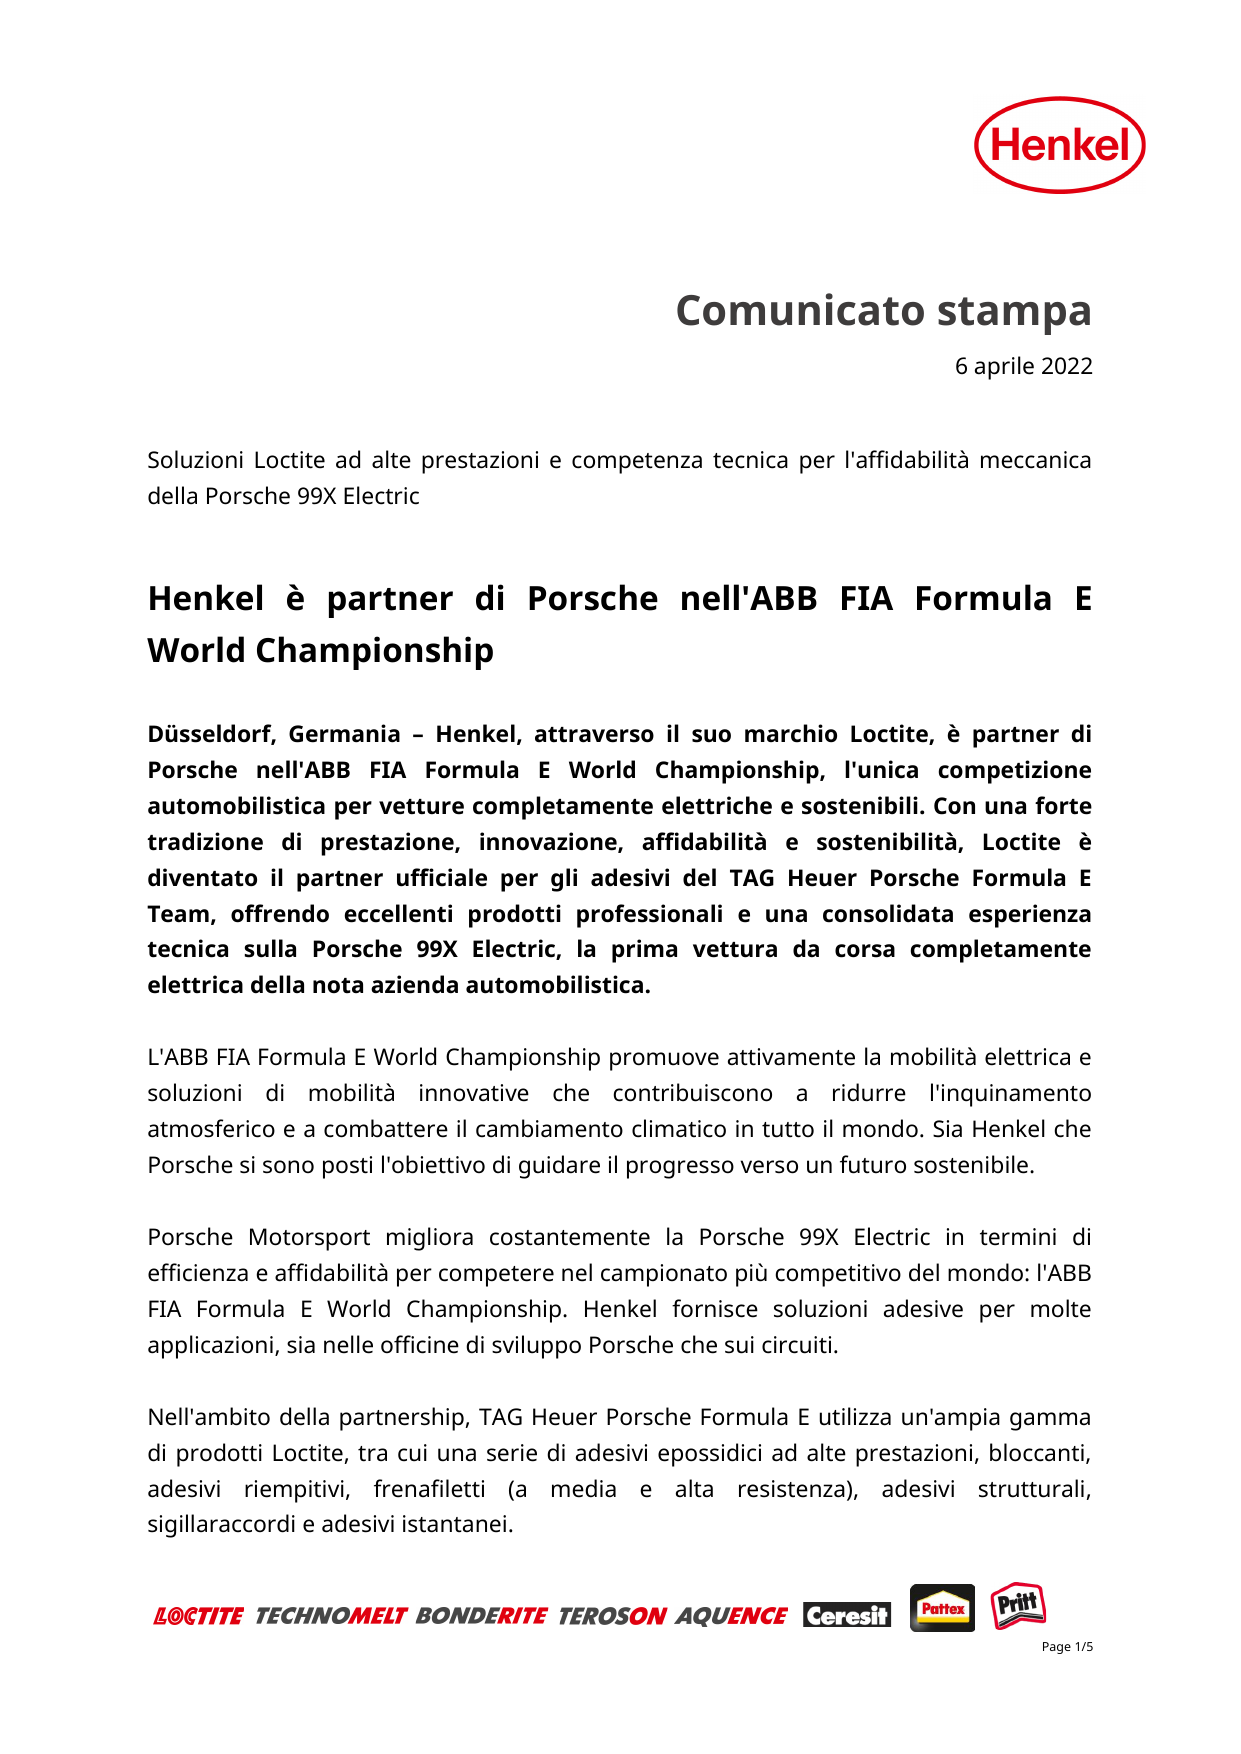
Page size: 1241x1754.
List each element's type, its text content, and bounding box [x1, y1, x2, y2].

picture [973, 94, 1146, 194]
picture [559, 1607, 668, 1625]
text Henkel è partner di Porsche nell'ABB FIA Formula E World Championship [147, 574, 1093, 672]
text 6 aprile 2022 [147, 350, 1093, 381]
text Soluzioni Loctite ad alte prestazioni e competenza tecnica per l'affidabilità meccanica della Porsche 99X Electric [147, 444, 1093, 511]
text Düsseldorf, Germania – Henkel, attraverso il suo marchio Loctite, è partner di Porsche nell'ABB FIA Formula E World Championship, l'unica competizione automobilistica per vetture completamente elettriche e sostenibili. Con una forte tradizione di prestazione, innovazione, affidabilità e sostenibilità, Loctite è diventato il partner ufficiale per gli adesivi del TAG Heuer Porsche Formula E Team, offrendo eccellenti prodotti professionali e una consolidata esperienza tecnica sulla Porsche 99X Electric, la prima vettura da corsa completamente elettrica della nota azienda automobilistica. [147, 718, 1093, 1001]
text L'ABB FIA Formula E World Championship promuove attivamente la mobilità elettrica e soluzioni di mobilità innovative che contribuiscono a ridurre l'inquinamento atmosferico e a combattere il cambiamento climatico in tutto il mondo. Sia Henkel che Porsche si sono posti l'obiettivo di guidare il progresso verso un futuro sostenibile. [147, 1041, 1093, 1180]
picture [256, 1607, 409, 1624]
picture [803, 1602, 892, 1627]
text Nell'ambito della partnership, TAG Heuer Porsche Formula E utilizza un'ampia gamma di prodotti Loctite, tra cui una serie di adesivi epossidici ad alte prestazioni, bloccanti, adesivi riempitivi, frenafiletti (a media e alta resistenza), adesivi strutturali, sigillaraccordi e adesivi istantanei. [147, 1401, 1093, 1540]
text Porsche Motorsport migliora costantemente la Porsche 99X Electric in termini di efficienza e affidabilità per competere nel campionato più competitivo del mondo: l'ABB FIA Formula E World Championship. Henkel fornisce soluzioni adesive per molte applicazioni, sia nelle officine di sviluppo Porsche che sui circuiti. [147, 1221, 1093, 1360]
picture [415, 1607, 549, 1624]
picture [910, 1584, 975, 1632]
picture [990, 1582, 1047, 1630]
picture [674, 1607, 788, 1627]
picture [153, 1607, 244, 1625]
